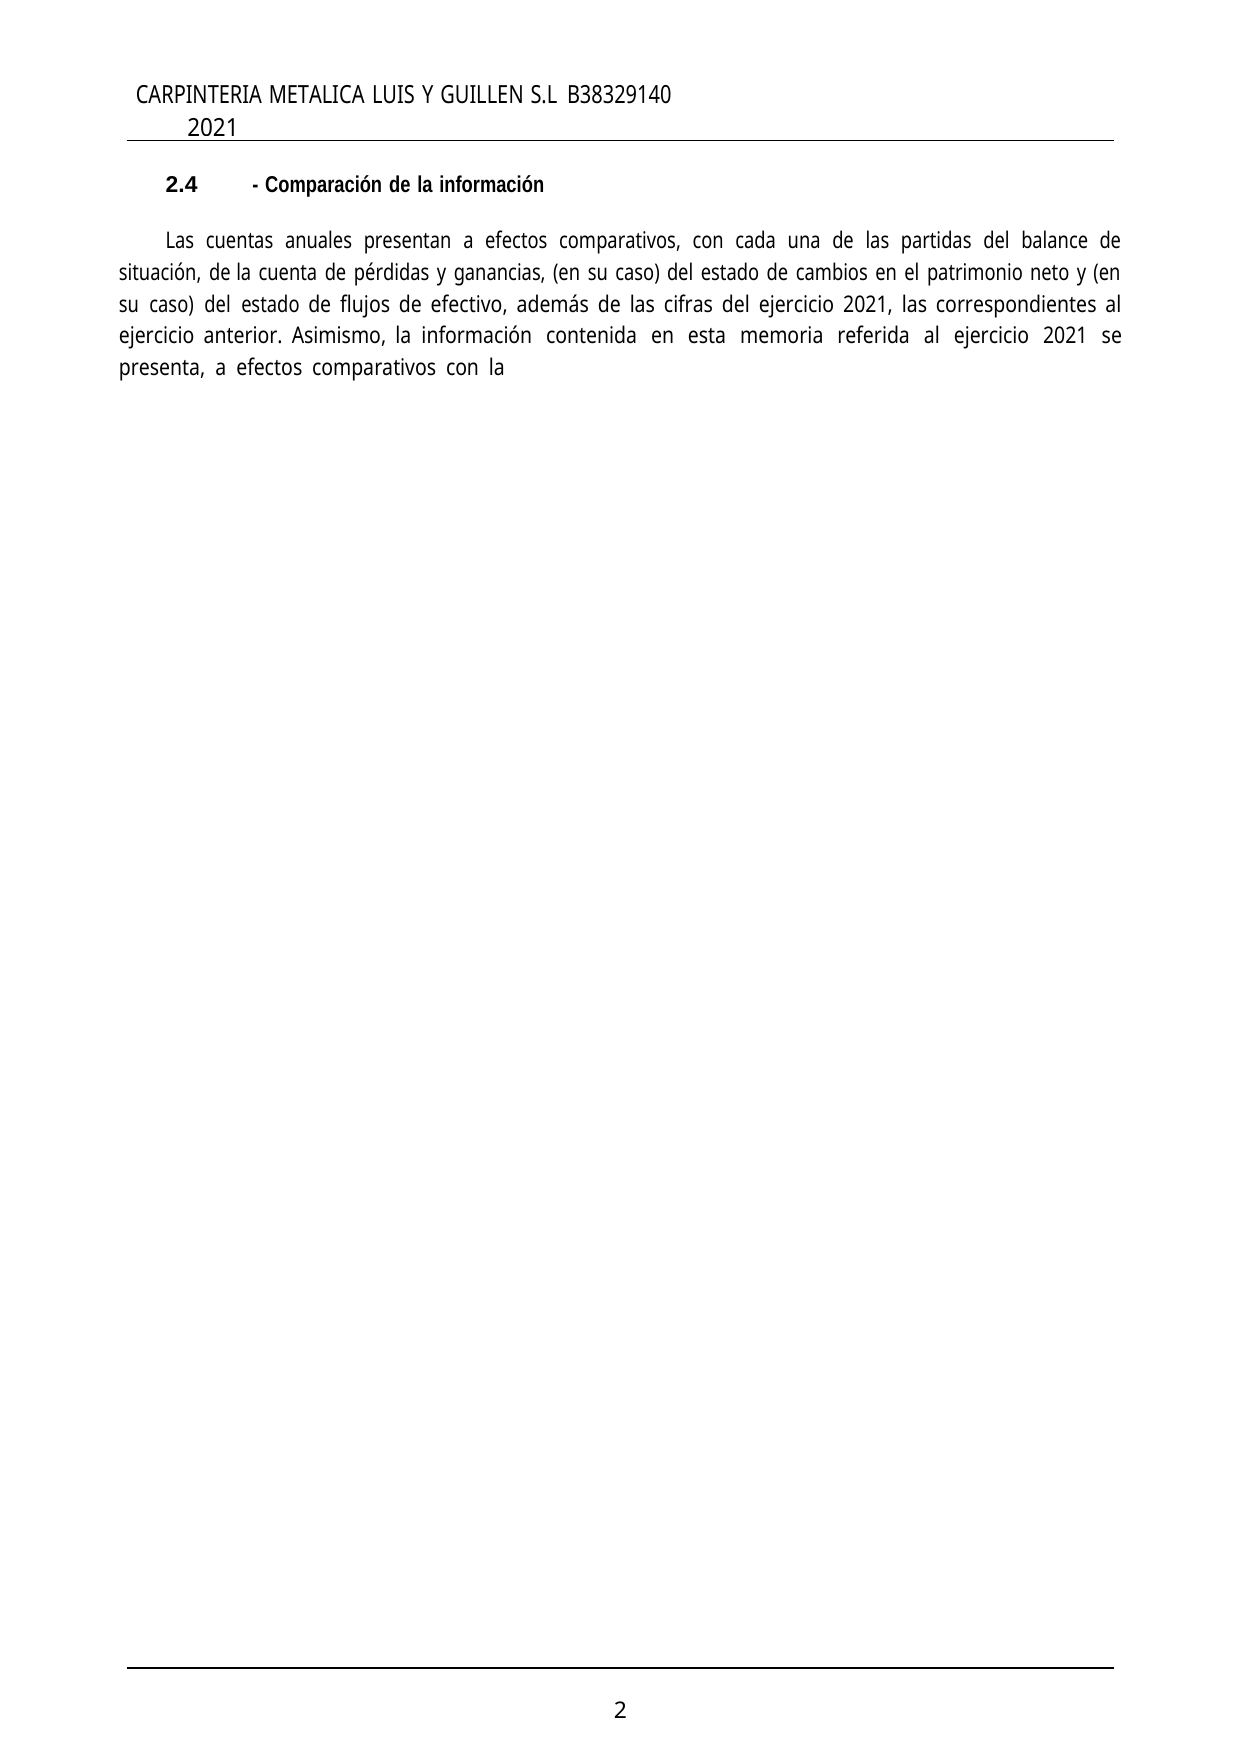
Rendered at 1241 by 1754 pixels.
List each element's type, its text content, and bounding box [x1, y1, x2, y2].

text Las cuentas anuales presentan a efectos comparativos, con cada una de las partidas del balance de situación, de la cuenta de pérdidas y ganancias, (en su caso) del estado de cambios en el patrimonio neto y (en su caso) del estado de flujos de efectivo, además de las cifras del ejercicio 2021, las correspondientes al ejercicio anterior. Asimismo, la información contenida en esta memoria referida al ejercicio 2021 se presenta, a efectos comparativos con la [119, 224, 1122, 382]
subtitle - Comparación de la información [165, 171, 1215, 197]
